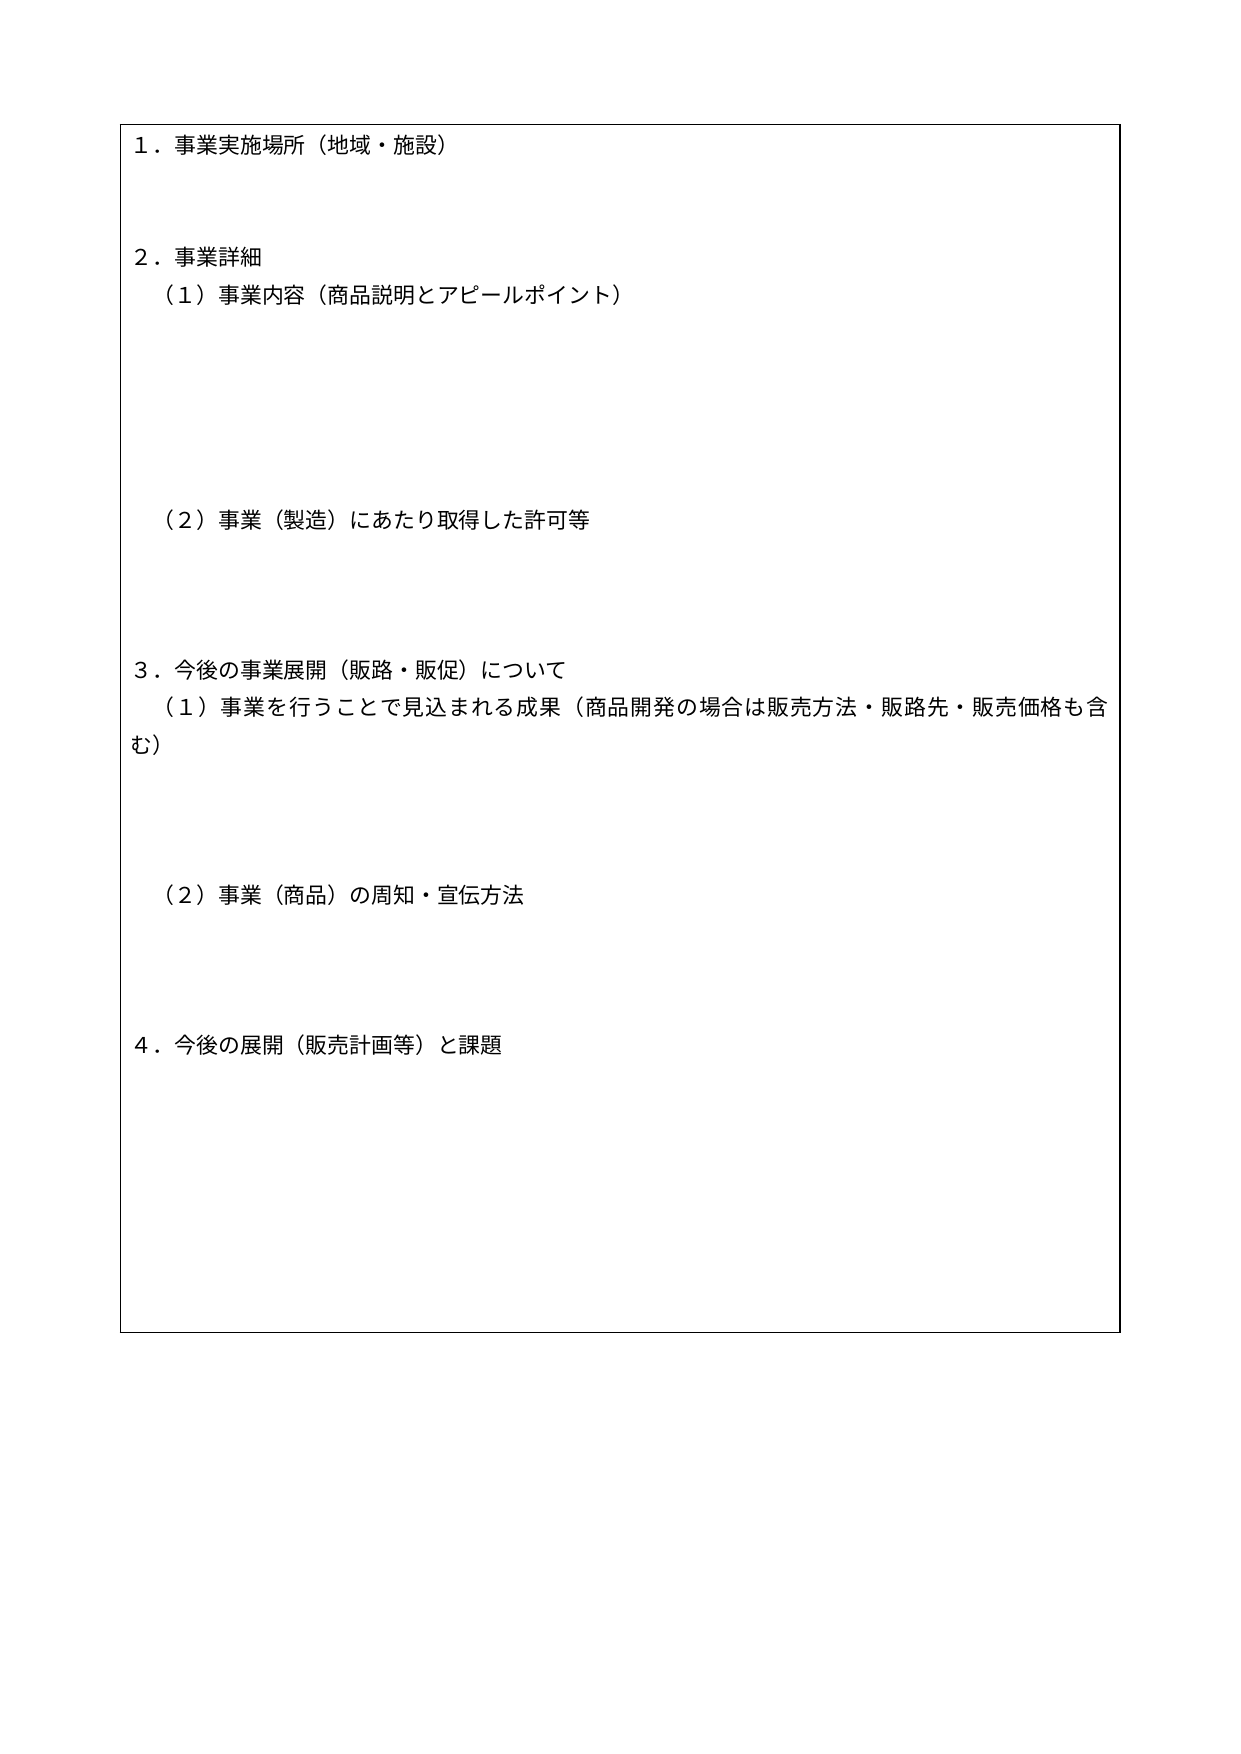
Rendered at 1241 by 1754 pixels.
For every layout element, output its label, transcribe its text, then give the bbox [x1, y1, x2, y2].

table_cell １．事業実施場所（地域・施設） ２．事業詳細 （１）事業内容（商品説明とアピールポイント） （２）事業（製造）にあたり取得した許可等 ３．今後の事業展開（販路・販促）について （１）事業を行うことで見込まれる成果（商品開発の場合は販売方法・販路先・販売価格も含む） （２）事業（商品）の周知・宣伝方法 ４．今後の展開（販売計画等）と課題 [121, 125, 1119, 1332]
